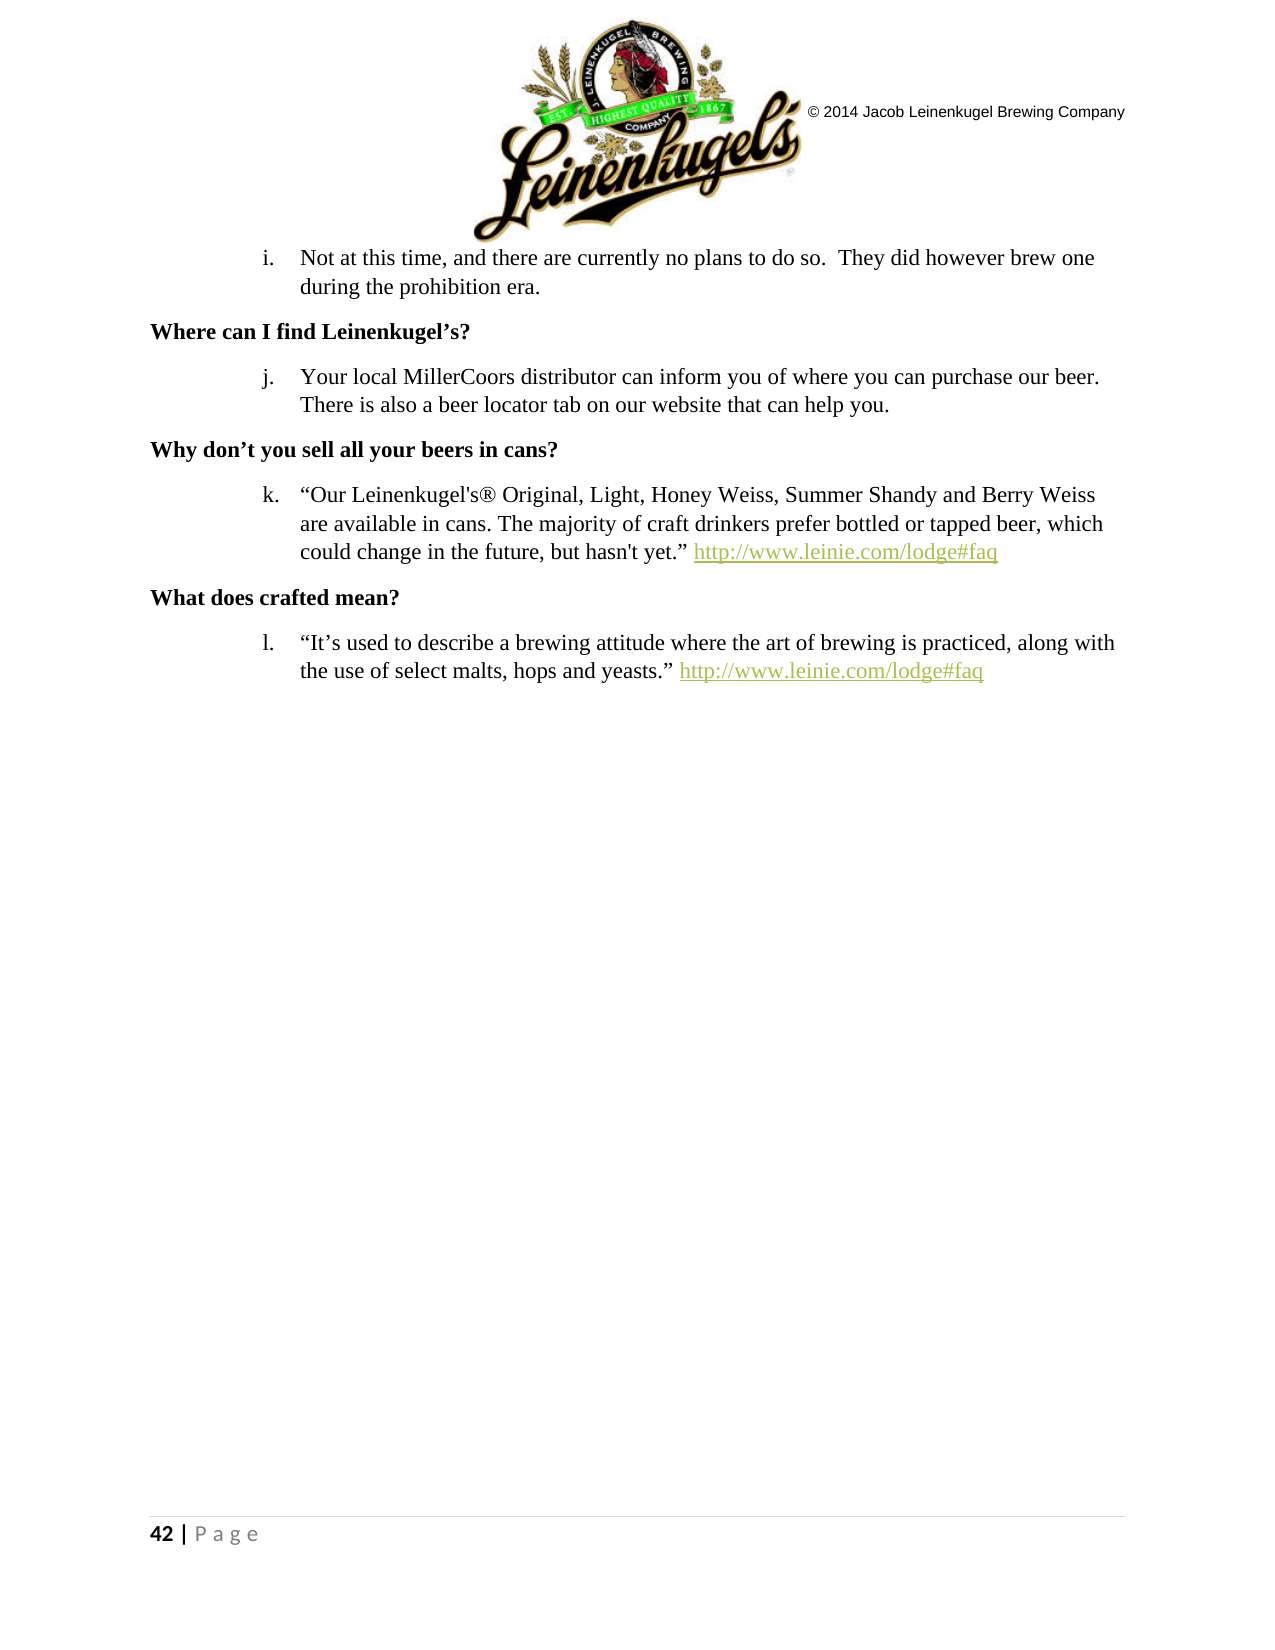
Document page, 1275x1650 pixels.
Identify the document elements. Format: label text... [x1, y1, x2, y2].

list “It’s used to describe a brewing attitude where the art of brewing is practiced, along with the use of select malts, hops and yeasts.” http://www.leinie.com/lodge#faq [262, 629, 1125, 683]
picture [473, 17, 802, 150]
text What does crafted mean? [150, 583, 1125, 610]
list Not at this time, and there are currently no plans to do so. They did however brew one during the prohibition era. [262, 150, 1125, 299]
text Where can I find Leinenkugel’s? [150, 318, 1125, 344]
list “Our Leinenkugel's® Original, Light, Honey Weiss, Summer Shandy and Berry Weiss are available in cans. The majority of craft drinkers prefer bottled or tapped beer, which could change in the future, but hasn't yet.” http://www.leinie.com/lodge#faq [262, 482, 1125, 565]
list Your local MillerCoors distributor can inform you of where you can purchase our beer. There is also a beer locator tab on our website that can help you. [262, 363, 1125, 418]
text Why don’t you sell all your beers in cans? [150, 436, 1125, 463]
